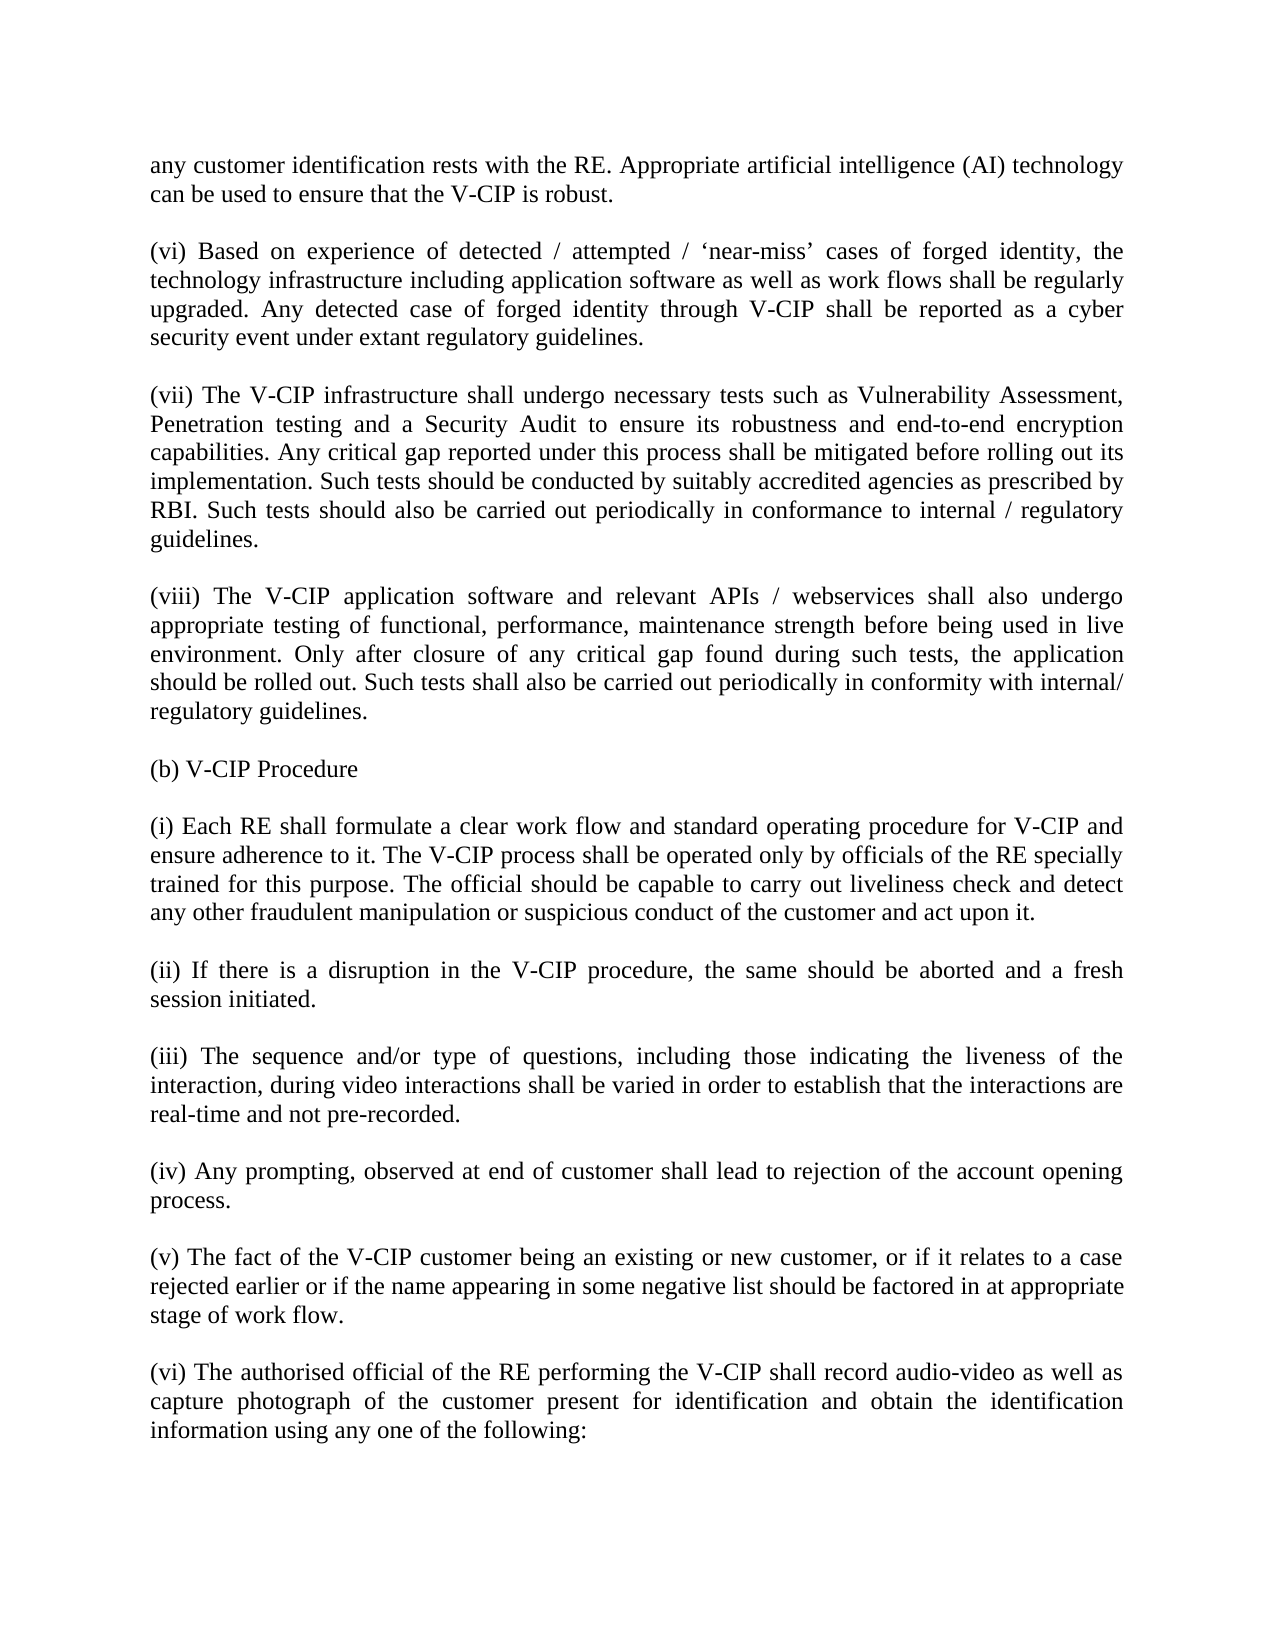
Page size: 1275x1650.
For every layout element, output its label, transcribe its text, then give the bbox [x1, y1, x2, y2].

text (viii) The V-CIP application software and relevant APIs / webservices shall also undergo appropriate testing of functional, performance, maintenance strength before being used in live environment. Only after closure of any critical gap found during such tests, the application should be rolled out. Such tests shall also be carried out periodically in conformity with internal/ regulatory guidelines. [150, 581, 1125, 725]
text (i) Each RE shall formulate a clear work flow and standard operating procedure for V-CIP and ensure adherence to it. The V-CIP process shall be operated only by officials of the RE specially trained for this purpose. The official should be capable to carry out liveliness check and detect any other fraudulent manipulation or suspicious conduct of the customer and act upon it. [150, 811, 1125, 926]
text (vi) The authorised official of the RE performing the V-CIP shall record audio-video as well as capture photograph of the customer present for identification and obtain the identification information using any one of the following: [150, 1357, 1125, 1444]
text (ii) If there is a disruption in the V-CIP procedure, the same should be aborted and a fresh session initiated. [150, 955, 1125, 1012]
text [150, 150, 1125, 207]
text (b) V-CIP Procedure [150, 754, 1125, 782]
text (v) The fact of the V-CIP customer being an existing or new customer, or if it relates to a case rejected earlier or if the name appearing in some negative list should be factored in at appropriate stage of work flow. [150, 1242, 1125, 1329]
text (vii) The V-CIP infrastructure shall undergo necessary tests such as Vulnerability Assessment, Penetration testing and a Security Audit to ensure its robustness and end-to-end encryption capabilities. Any critical gap reported under this process shall be mitigated before rolling out its implementation. Such tests should be conducted by suitably accredited agencies as prescribed by RBI. Such tests should also be carried out periodically in conformance to internal / regulatory guidelines. [150, 380, 1125, 552]
text (vi) Based on experience of detected / attempted / ‘near-miss’ cases of forged identity, the technology infrastructure including application software as well as work flows shall be regularly upgraded. Any detected case of forged identity through V-CIP shall be reported as a cyber security event under extant regulatory guidelines. [150, 236, 1125, 351]
text (iv) Any prompting, observed at end of customer shall lead to rejection of the account opening process. [150, 1156, 1125, 1214]
text (iii) The sequence and/or type of questions, including those indicating the liveness of the interaction, during video interactions shall be varied in order to establish that the interactions are real-time and not pre-recorded. [150, 1041, 1125, 1127]
